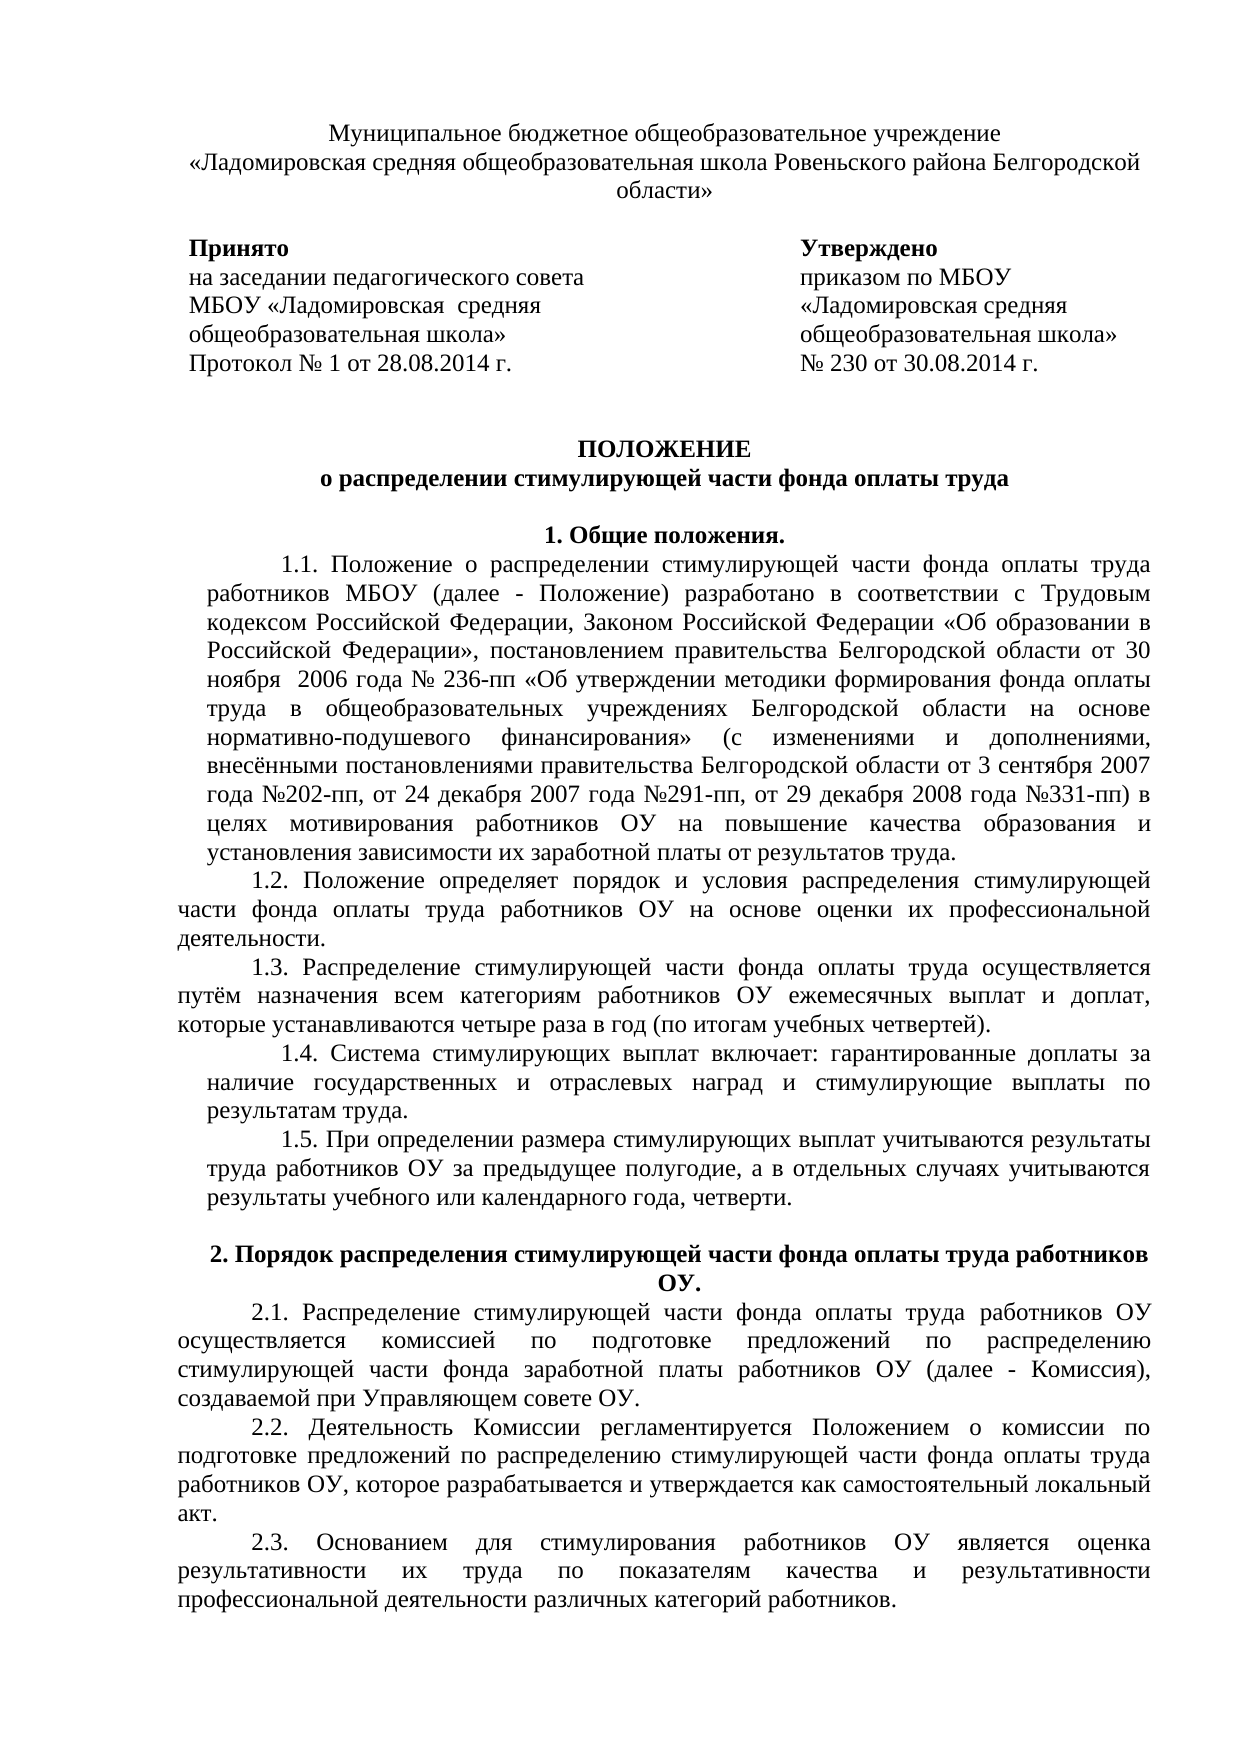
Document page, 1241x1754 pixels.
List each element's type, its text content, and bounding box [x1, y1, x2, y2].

text 1.3. Распределение стимулирующей части фонда оплаты труда осуществляется путём назначения всем категориям работников ОУ ежемесячных выплат и доплат, которые устанавливаются четыре раза в год (по итогам учебных четвертей). [177, 952, 1152, 1038]
text ПОЛОЖЕНИЕ [177, 434, 1152, 463]
text 1.1. Положение о распределении стимулирующей части фонда оплаты труда работников МБОУ (далее - Положение) разработано в соответствии с Трудовым кодексом Российской Федерации, Законом Российской Федерации «Об образовании в Российской Федерации», постановлением правительства Белгородской области от 30 ноября 2006 года № 236-пп «Об утверждении методики формирования фонда оплаты труда в общеобразовательных учреждениях Белгородской области на основе нормативно-подушевого финансирования» (с изменениями и дополнениями, внесёнными постановлениями правительства Белгородской области от 3 сентября 2007 года №202-пп, от 24 декабря 2007 года №291-пп, от 29 декабря 2008 года №331-пп) в целях мотивирования работников ОУ на повышение качества образования и установления зависимости их заработной платы от результатов труда. [207, 549, 1152, 866]
text 1.5. При определении размера стимулирующих выплат учитываются результаты труда работников ОУ за предыдущее полугодие, а в отдельных случаях учитываются результаты учебного или календарного года, четверти. [207, 1124, 1152, 1211]
text 1.4. Система стимулирующих выплат включает: гарантированные доплаты за наличие государственных и отраслевых наград и стимулирующие выплаты по результатам труда. [207, 1038, 1152, 1124]
text 2.1. Распределение стимулирующей части фонда оплаты труда работников ОУ осуществляется комиссией по подготовке предложений по распределению стимулирующей части фонда заработной платы работников ОУ (далее - Комиссия), создаваемой при Управляющем совете ОУ. [177, 1297, 1152, 1412]
text 2.3. Основанием для стимулирования работников ОУ является оценка результативности их труда по показателям качества и результативности профессиональной деятельности различных категорий работников. [177, 1527, 1152, 1613]
text 2. Порядок распределения стимулирующей части фонда оплаты труда работников ОУ. [207, 1239, 1152, 1297]
table_header Принято на заседании педагогического совета МБОУ «Ладомировская средняя общеобразовательная школа» Протокол № 1 от 28.08.2014 г. [177, 233, 637, 406]
text о распределении стимулирующей части фонда оплаты труда [177, 463, 1152, 492]
text «Ладомировская средняя общеобразовательная школа Ровеньского района Белгородской области» [177, 147, 1152, 204]
text Муниципальное бюджетное общеобразовательное учреждение [177, 118, 1152, 147]
text 1. Общие положения. [177, 521, 1152, 549]
table_header Утверждено приказом по МБОУ «Ладомировская средняя общеобразовательная школа» № 230 от 30.08.2014 г. [637, 233, 1174, 406]
text 1.2. Положение определяет порядок и условия распределения стимулирующей части фонда оплаты труда работников ОУ на основе оценки их профессиональной деятельности. [177, 866, 1152, 952]
text 2.2. Деятельность Комиссии регламентируется Положением о комиссии по подготовке предложений по распределению стимулирующей части фонда оплаты труда работников ОУ, которое разрабатывается и утверждается как самостоятельный локальный акт. [177, 1412, 1152, 1527]
